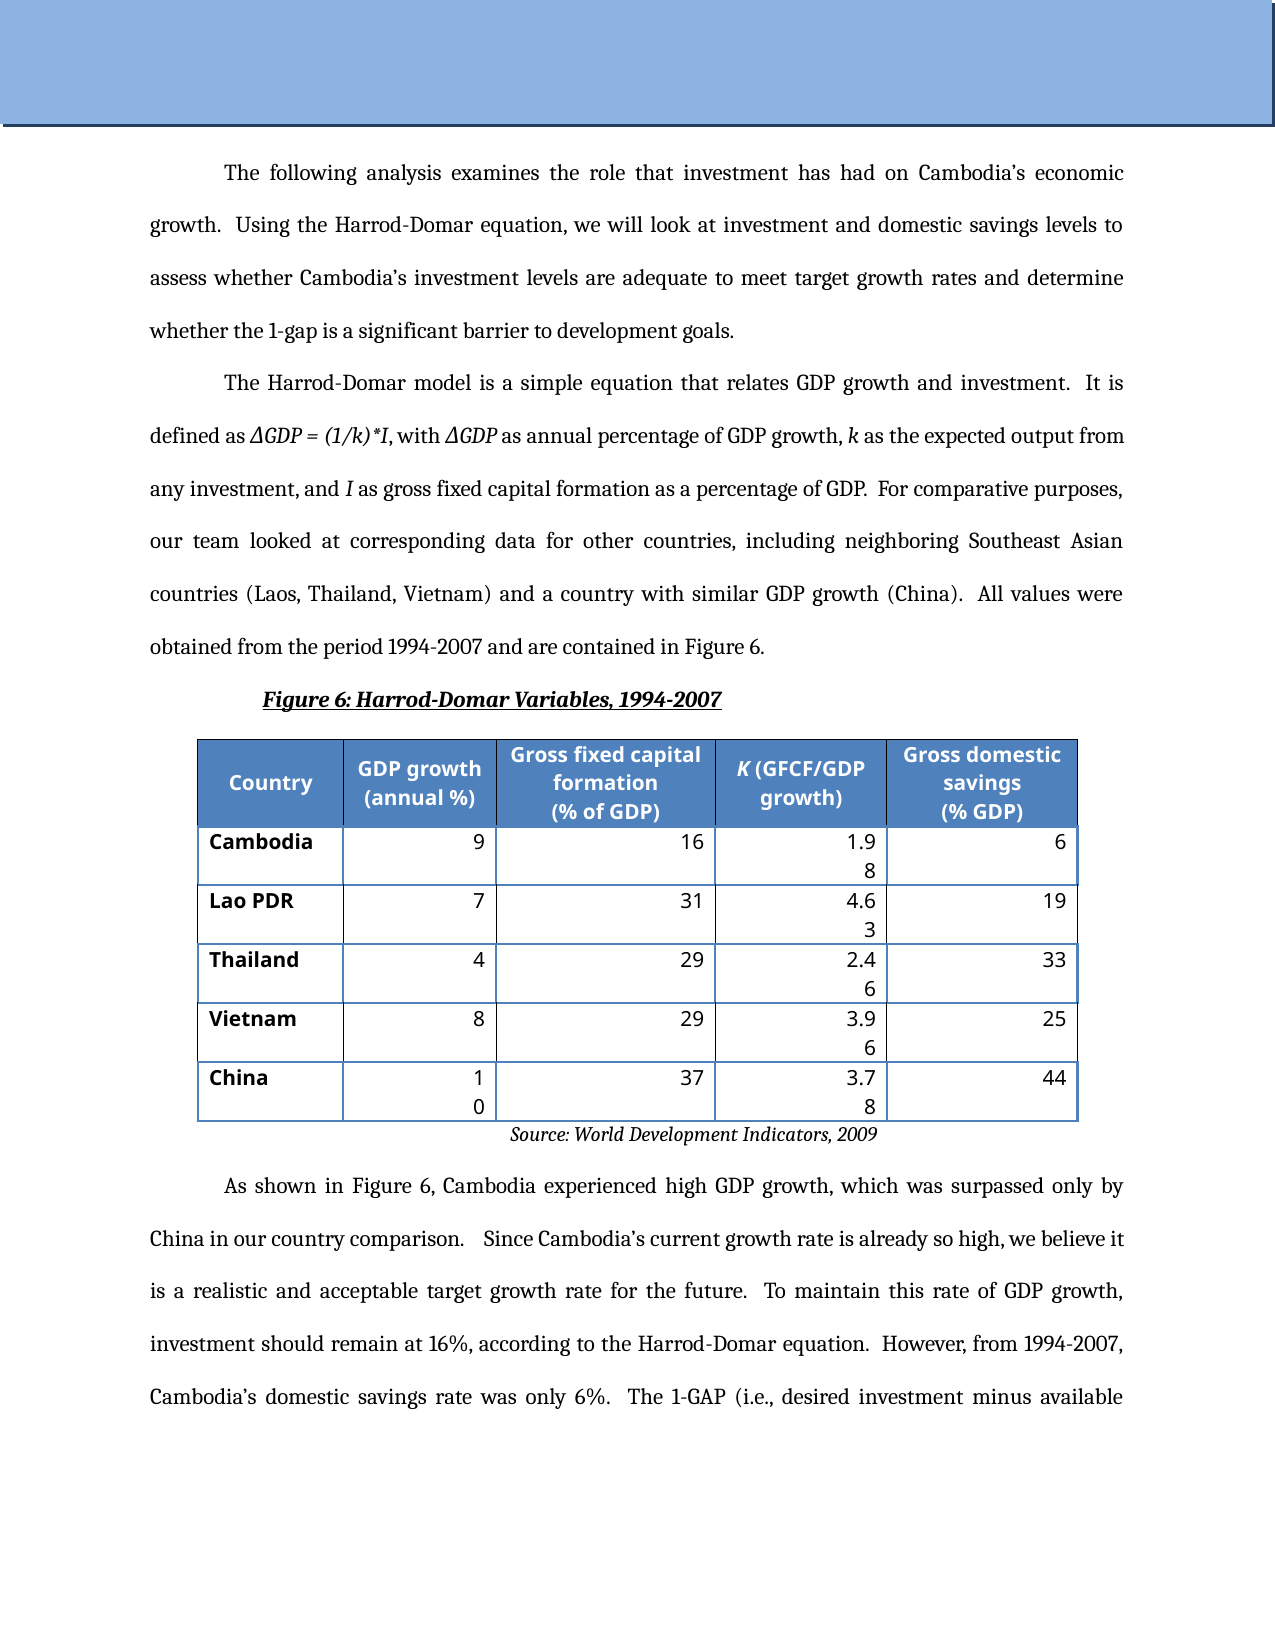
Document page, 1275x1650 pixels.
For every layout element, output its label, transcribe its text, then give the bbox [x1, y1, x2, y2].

table_cell 4.63 [716, 886, 886, 943]
table_header Gross fixed capital formation (% of GDP) [497, 740, 715, 825]
table_cell 16 [497, 828, 714, 884]
table_cell 25 [887, 1004, 1077, 1061]
text The following analysis examines the role that investment has had on Cambodia’s economic growth. Using the Harrod-Domar equation, we will look at investment and domestic savings levels to assess whether Cambodia’s investment levels are adequate to meet target growth rates and determine whether the 1-gap is a significant barrier to development goals. [150, 159, 1125, 344]
table_cell Vietnam [198, 1004, 343, 1061]
table_cell Cambodia [199, 828, 342, 884]
table_header GDP growth (annual %) [344, 740, 496, 825]
table_cell 37 [497, 1063, 714, 1120]
table_cell China [199, 1063, 342, 1120]
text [150, 1173, 1125, 1410]
table_header K (GFCF/GDP growth) [716, 740, 886, 825]
table_cell 6 [888, 828, 1076, 884]
table_cell 29 [497, 945, 714, 1002]
table_cell 10 [344, 1063, 495, 1120]
table_cell 19 [887, 886, 1077, 943]
table_cell 7 [344, 886, 496, 943]
table_cell Lao PDR [198, 886, 343, 943]
table_cell Thailand [199, 945, 342, 1002]
table_cell 33 [888, 945, 1076, 1002]
table_header Country [198, 740, 343, 825]
table_cell 8 [344, 1004, 496, 1061]
table_cell 2.46 [716, 945, 886, 1002]
table_cell 4 [344, 945, 495, 1002]
text Source: World Development Indicators, 2009 [262, 1122, 1125, 1146]
table_cell 1.98 [716, 828, 886, 884]
table_cell 9 [344, 828, 495, 884]
table_cell 29 [497, 1004, 715, 1061]
table_header Gross domestic savings (% GDP) [887, 740, 1077, 825]
table_cell 3.96 [716, 1004, 886, 1061]
table_cell 44 [888, 1063, 1076, 1120]
table_cell 31 [497, 886, 715, 943]
table_cell 3.78 [716, 1063, 886, 1120]
text Figure 6: Harrod-Domar Variables, 1994-2007 [262, 686, 1125, 713]
text The Harrod-Domar model is a simple equation that relates GDP growth and investment. It is defined as ΔGDP = (1/k)*I, with ΔGDP as annual percentage of GDP growth, k as the expected output from any investment, and I as gross fixed capital formation as a percentage of GDP. For comparative purposes, our team looked at corresponding data for other countries, including neighboring Southeast Asian countries (Laos, Thailand, Vietnam) and a country with similar GDP growth (China). All values were obtained from the period 1994-2007 and are contained in Figure 6. [150, 370, 1125, 660]
